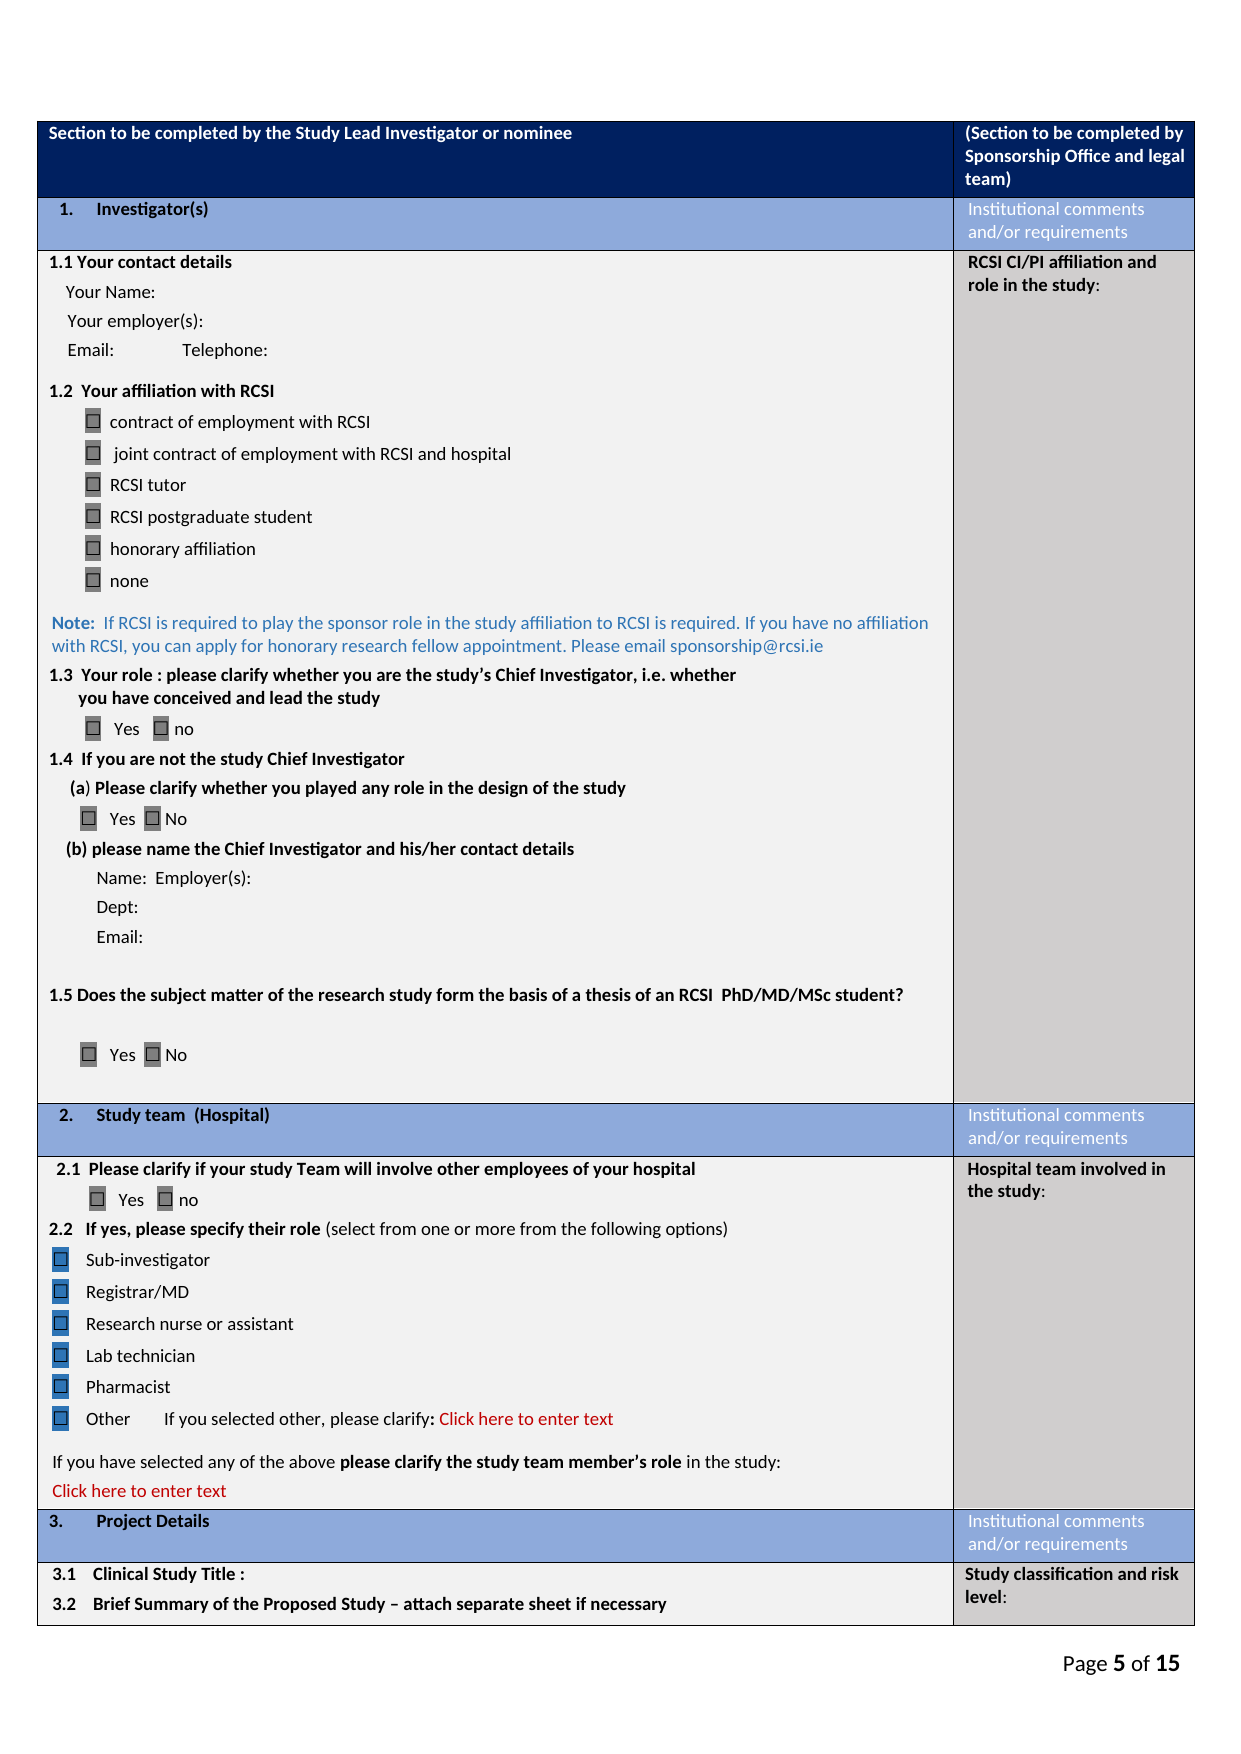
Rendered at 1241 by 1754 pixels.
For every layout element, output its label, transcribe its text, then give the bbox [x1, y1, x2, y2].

table_cell 1.1 Your contact details Your Name: Your employer(s): Email: Telephone: 1.2 Your affiliation with RCSI contract of employment with RCSI joint contract of employment with RCSI and hospital RCSI tutor RCSI postgraduate student honorary affiliation none Note: If RCSI is required to play the sponsor role in the study affiliation to RCSI is required. If you have no affiliation with RCSI, you can apply for honorary research fellow appointment. Please email sponsorship@rcsi.ie 1.3 Your role : please clarify whether you are the study’s Chief Investigator, i.e. whether you have conceived and lead the study Yes no 1.4 If you are not the study Chief Investigator (a) Please clarify whether you played any role in the design of the study Yes No (b) please name the Chief Investigator and his/her contact details Name: Employer(s): Dept: Email: 1.5 Does the subject matter of the research study form the basis of a thesis of an RCSI PhD/MD/MSc student? Yes No [38, 251, 953, 1102]
table_header (Section to be completed by Sponsorship Office and legal team) [954, 122, 1194, 197]
table_cell Hospital team involved in the study: [954, 1157, 1194, 1508]
table_header Section to be completed by the Study Lead Investigator or nominee [38, 122, 953, 197]
table_cell Institutional comments and/or requirements [954, 1510, 1194, 1562]
table_cell Project Details [38, 1510, 953, 1562]
table_cell Study team (Hospital) [38, 1104, 953, 1156]
table_cell 2.1 Please clarify if your study Team will involve other employees of your hospital Yes no 2.2 If yes, please specify their role (select from one or more from the following options) Sub-investigator Registrar/MD Research nurse or assistant Lab technician Pharmacist Other If you selected other, please clarify: Click here to enter text If you have selected any of the above please clarify the study team member’s role in the study: Click here to enter text [38, 1157, 953, 1508]
table_cell Investigator(s) [38, 198, 953, 250]
table_cell Institutional comments and/or requirements [954, 1104, 1194, 1156]
table_cell RCSI CI/PI affiliation and role in the study: [954, 251, 1194, 1102]
table_cell Institutional comments and/or requirements [954, 198, 1194, 250]
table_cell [38, 1563, 953, 1625]
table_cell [954, 1563, 1194, 1625]
